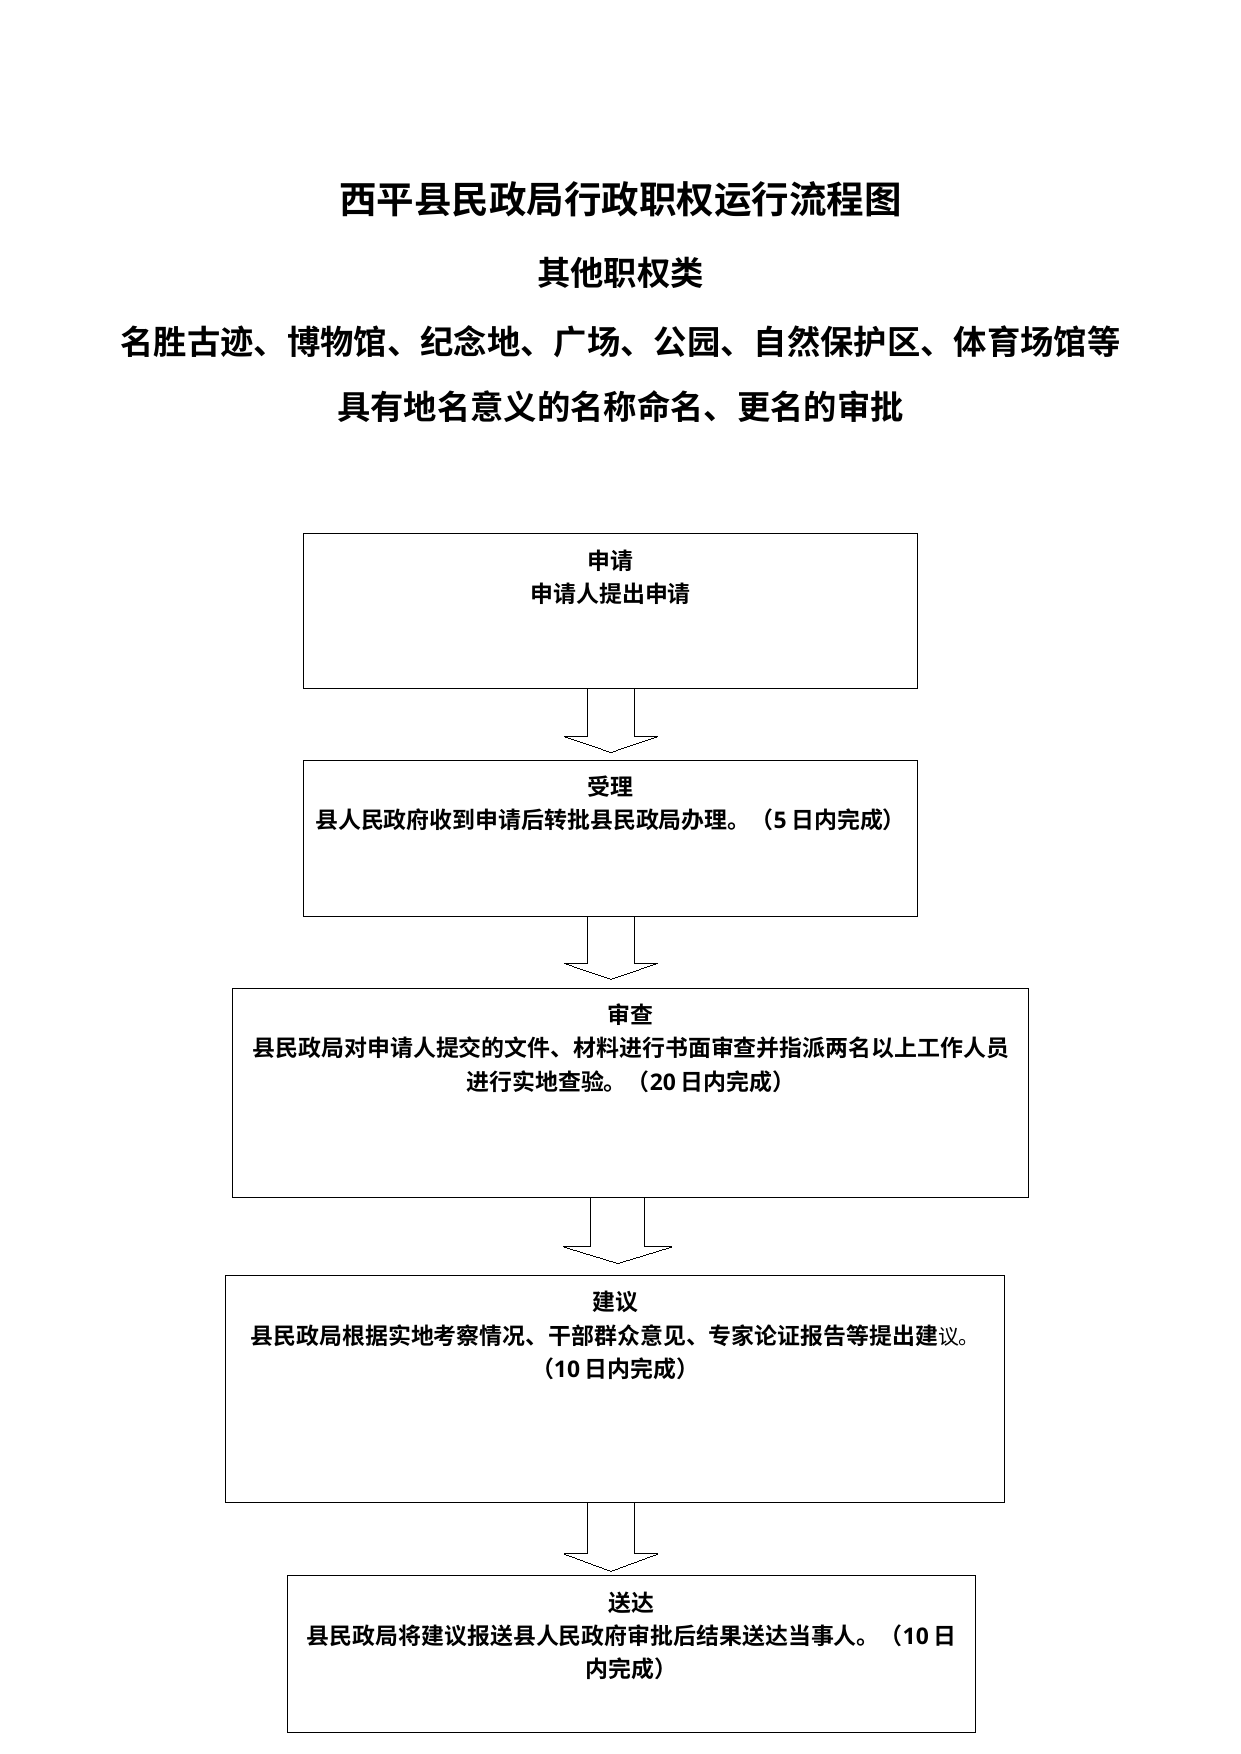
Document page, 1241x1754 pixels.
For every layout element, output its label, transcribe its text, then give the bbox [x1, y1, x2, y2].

table_header 西平县民政局行政职权运行流程图 [108, 162, 1133, 233]
table_cell 其他职权类 [108, 233, 1133, 308]
table_cell 名胜古迹、博物馆、纪念地、广场、公园、自然保护区、体育场馆等具有地名意义的名称命名、更名的审批 [108, 308, 1133, 503]
